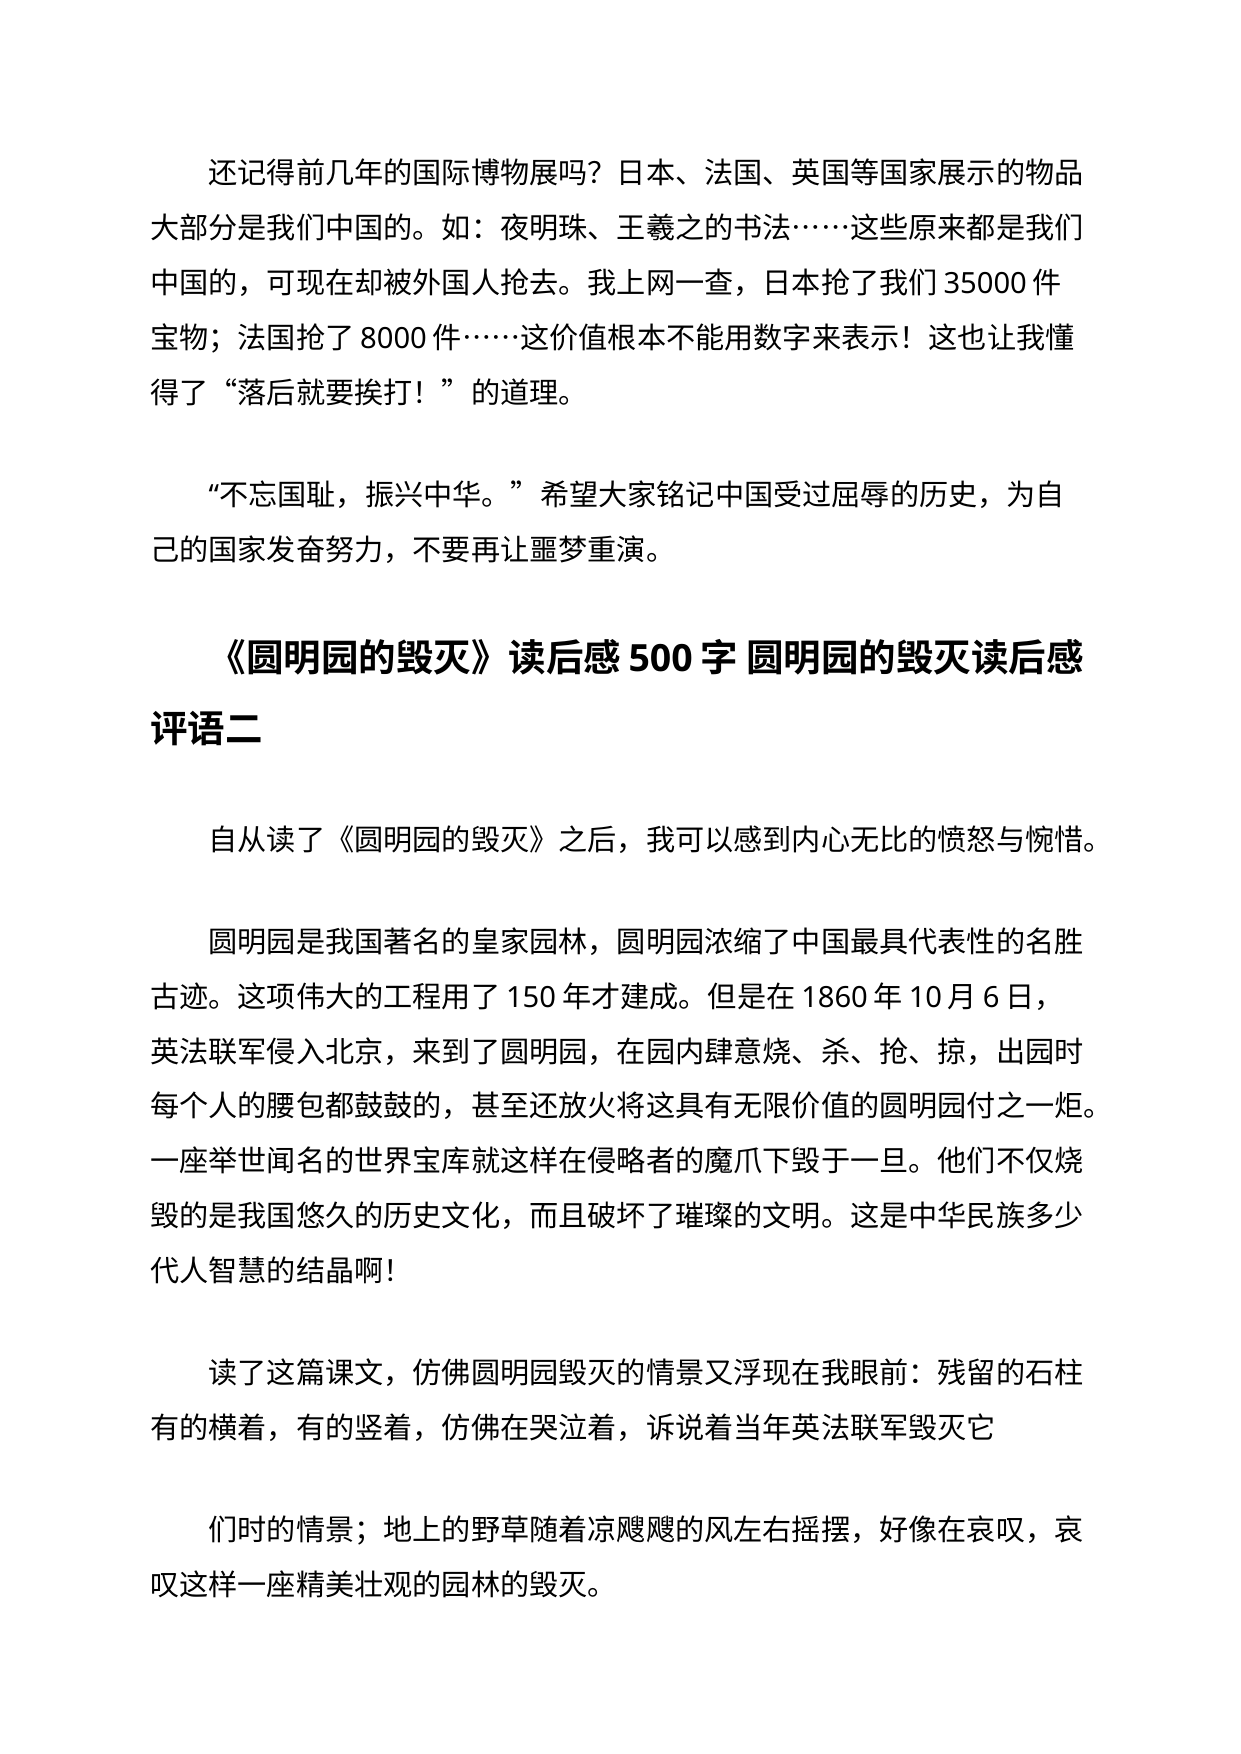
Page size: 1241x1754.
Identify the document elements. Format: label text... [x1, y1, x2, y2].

text 《圆明园的毁灭》读后感500字 圆明园的毁灭读后感评语二 [150, 628, 1090, 753]
text 们时的情景；地上的野草随着凉飕飕的风左右摇摆，好像在哀叹，哀叹这样一座精美壮观的园林的毁灭。 [150, 1506, 1090, 1603]
text 自从读了《圆明园的毁灭》之后，我可以感到内心无比的愤怒与惋惜。 [150, 816, 1090, 859]
text 圆明园是我国著名的皇家园林，圆明园浓缩了中国最具代表性的名胜古迹。这项伟大的工程用了150年才建成。但是在1860年10月6日，英法联军侵入北京，来到了圆明园，在园内肆意烧、杀、抢、掠，出园时每个人的腰包都鼓鼓的，甚至还放火将这具有无限价值的圆明园付之一炬。一座举世闻名的世界宝库就这样在侵略者的魔爪下毁于一旦。他们不仅烧毁的是我国悠久的历史文化，而且破坏了璀璨的文明。这是中华民族多少代人智慧的结晶啊！ [150, 918, 1090, 1290]
text 读了这篇课文，仿佛圆明园毁灭的情景又浮现在我眼前：残留的石柱有的横着，有的竖着，仿佛在哭泣着，诉说着当年英法联军毁灭它 [150, 1349, 1090, 1447]
text “不忘国耻，振兴中华。”希望大家铭记中国受过屈辱的历史，为自己的国家发奋努力，不要再让噩梦重演。 [150, 472, 1090, 569]
text 还记得前几年的国际博物展吗？日本、法国、英国等国家展示的物品大部分是我们中国的。如：夜明珠、王羲之的书法……这些原来都是我们中国的，可现在却被外国人抢去。我上网一查，日本抢了我们35000件宝物；法国抢了8000件……这价值根本不能用数字来表示！这也让我懂得了“落后就要挨打！”的道理。 [150, 150, 1090, 412]
